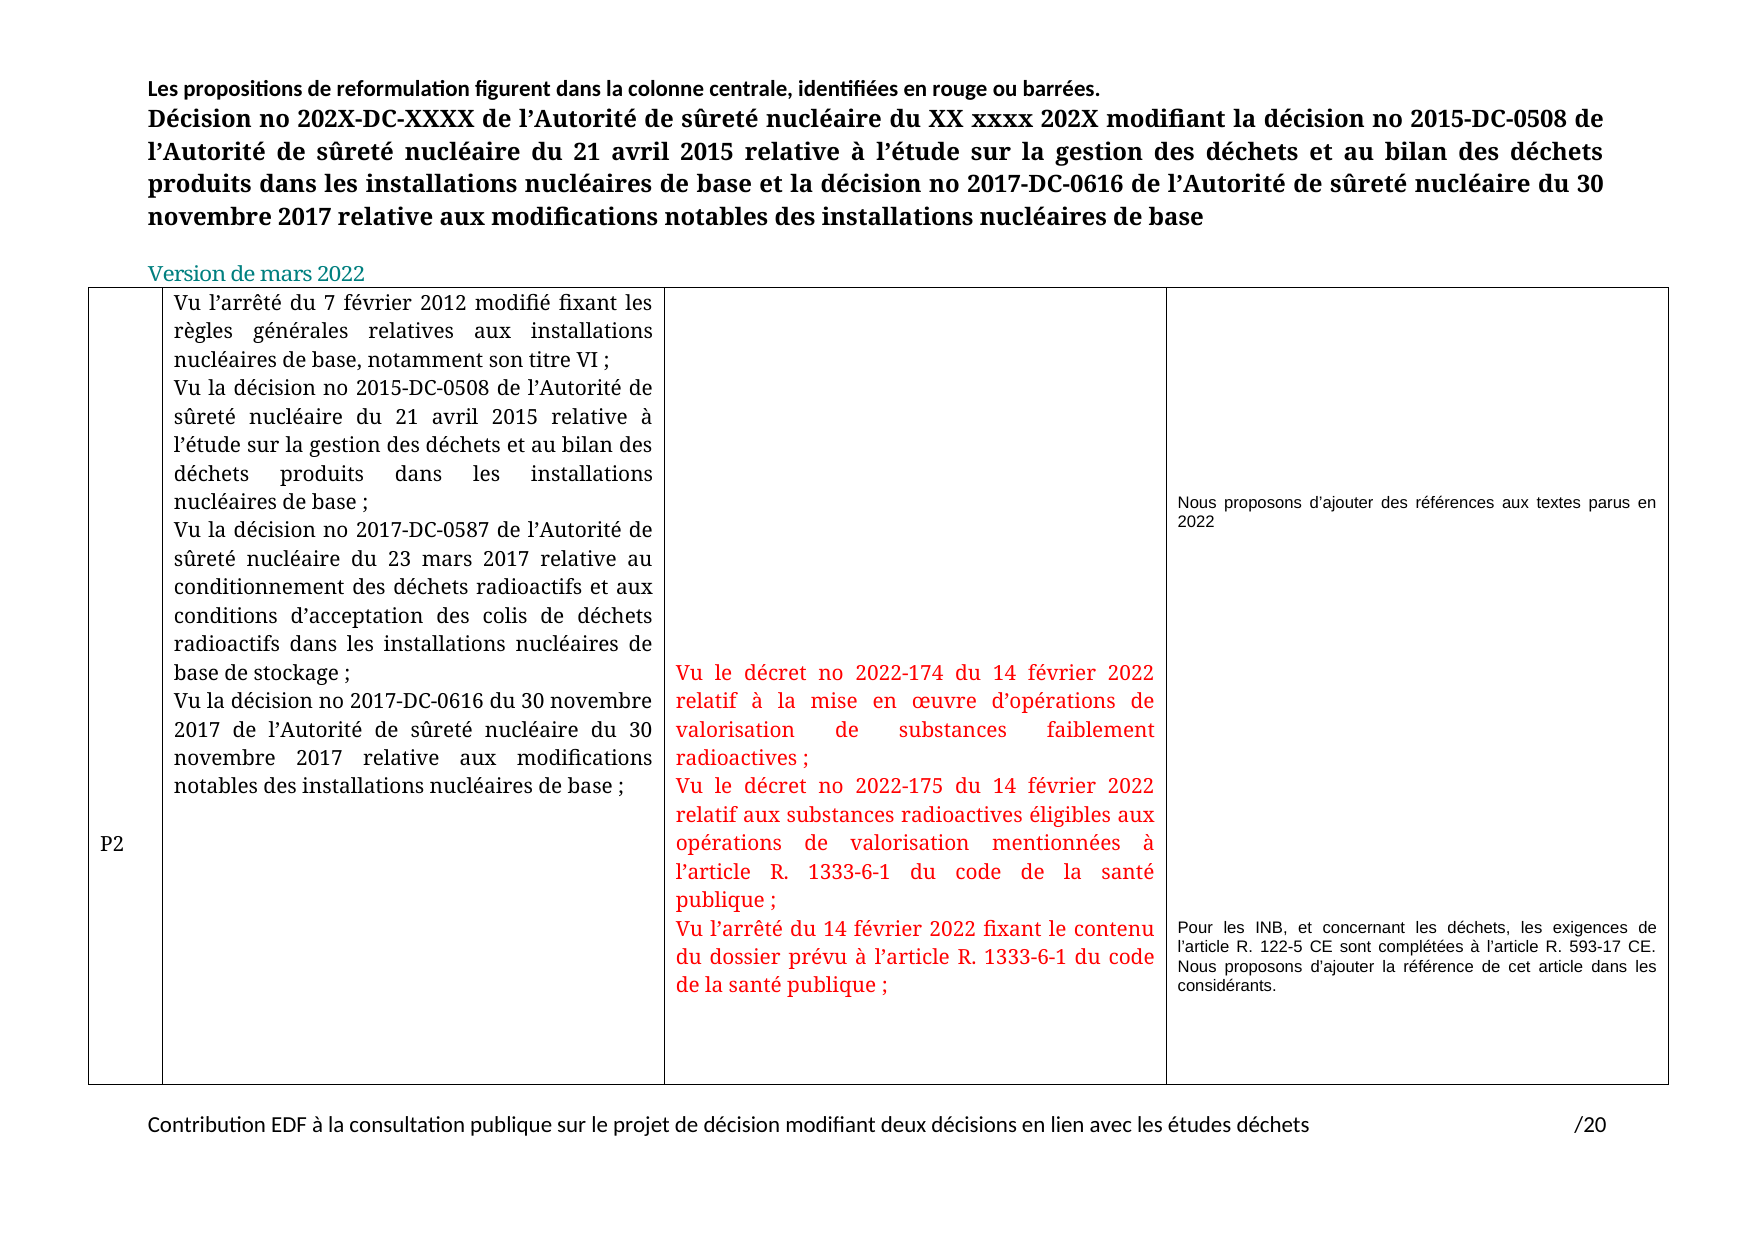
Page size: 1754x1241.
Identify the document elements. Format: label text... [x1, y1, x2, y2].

table_cell P1 P2 [89, 288, 162, 1084]
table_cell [1167, 288, 1668, 1084]
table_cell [163, 288, 664, 1084]
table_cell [665, 288, 1166, 1084]
